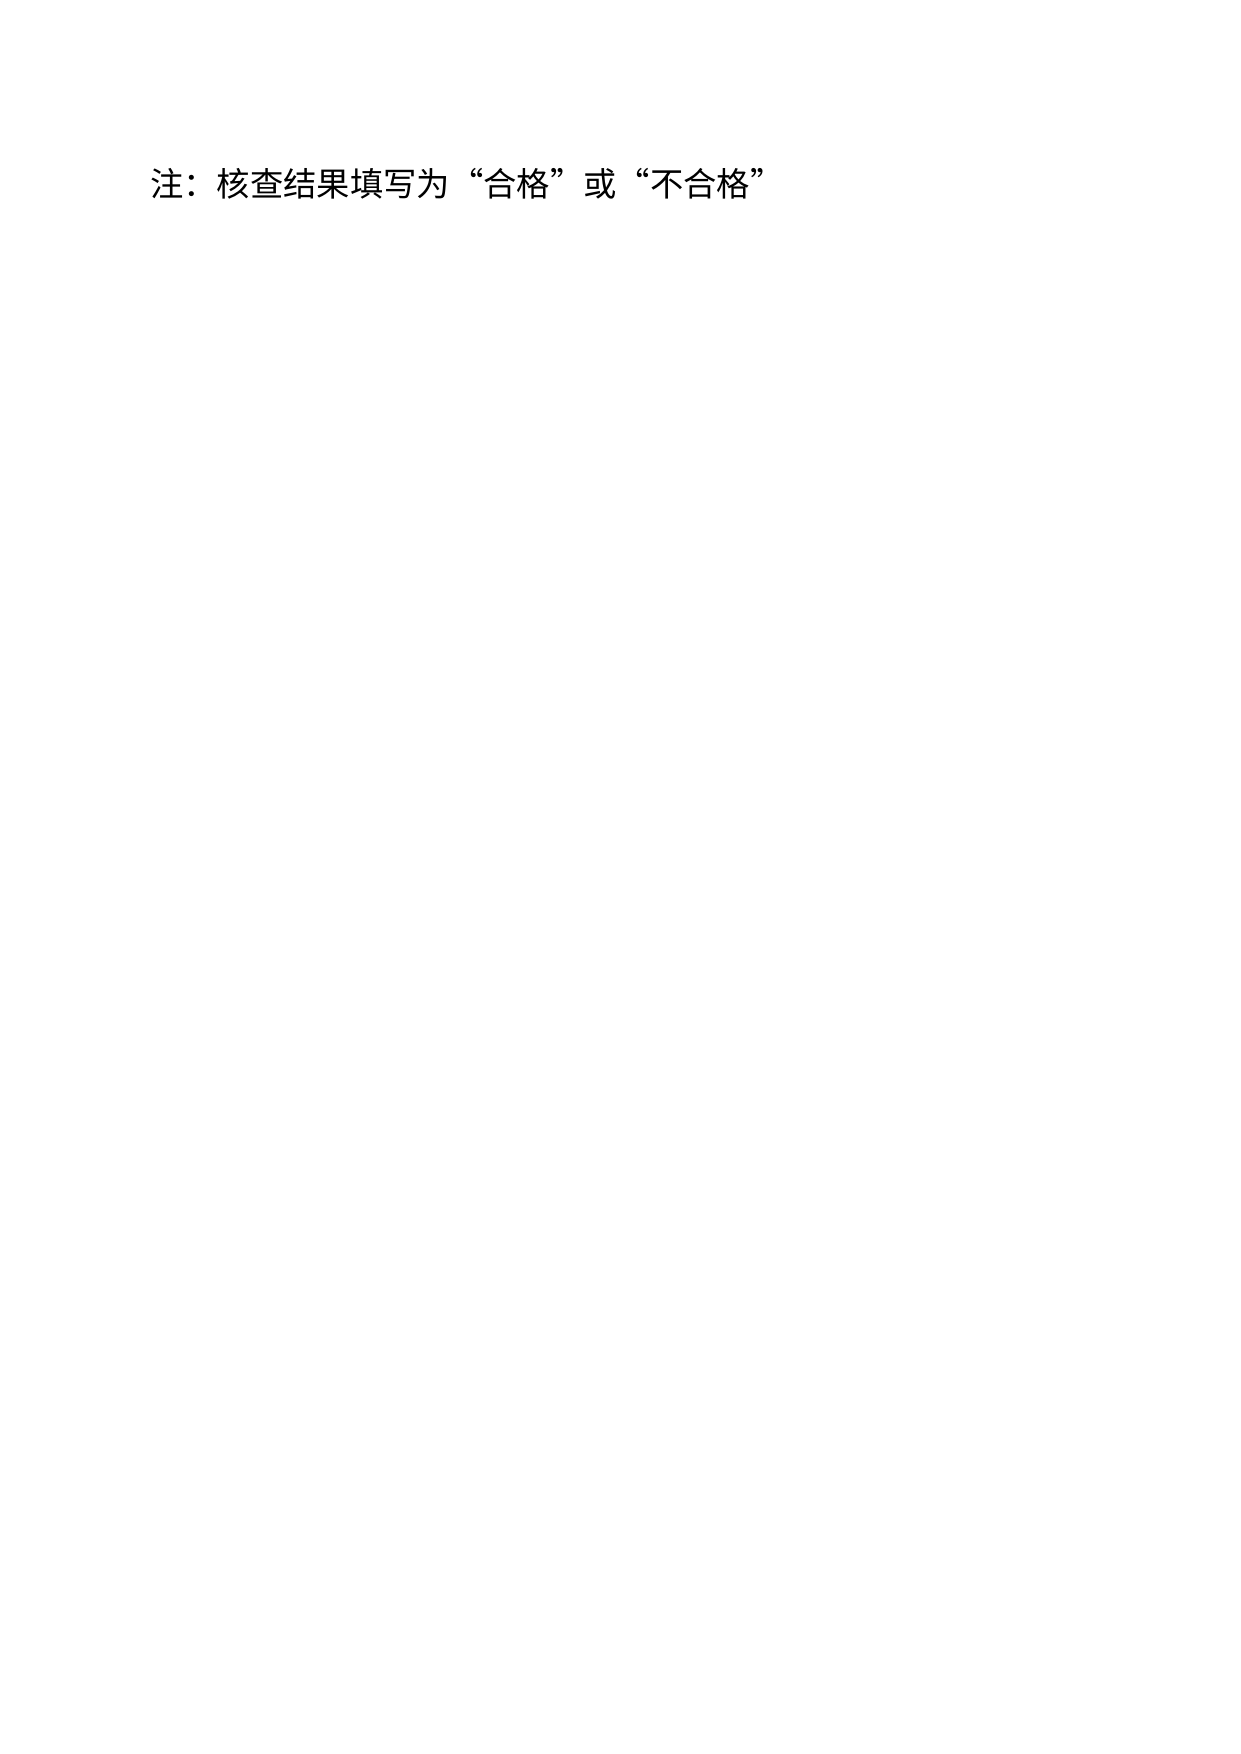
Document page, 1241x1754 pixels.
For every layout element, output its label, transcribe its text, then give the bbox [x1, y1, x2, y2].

text 注：核查结果填写为“合格”或“不合格” [150, 150, 1090, 208]
